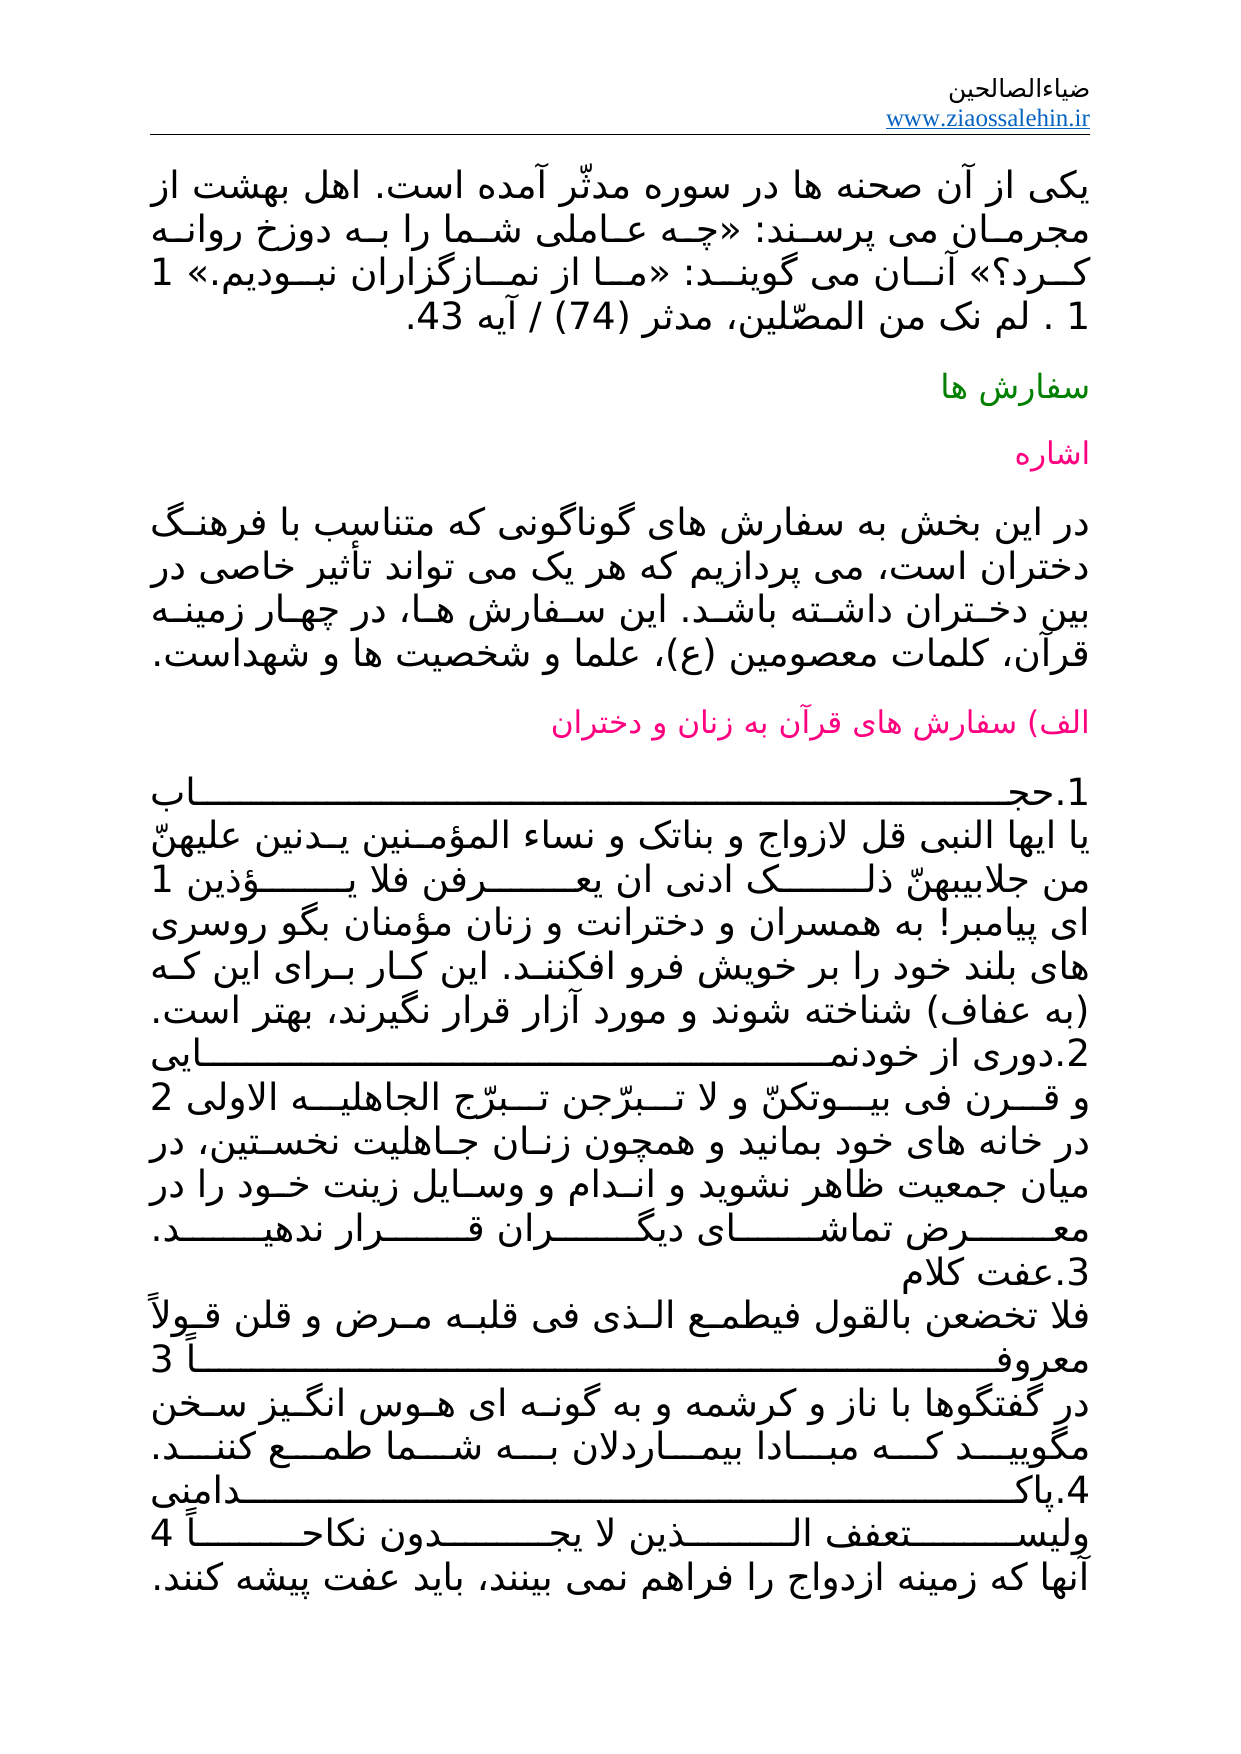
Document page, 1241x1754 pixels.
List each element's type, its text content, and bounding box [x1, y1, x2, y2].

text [150, 163, 1090, 338]
subtitle اشاره [150, 435, 1090, 472]
subtitle سفارش ها [150, 367, 1090, 406]
text در این بخش به سفارش های گوناگونی که متناسب با فرهنگ دختران است، می پردازیم که هر یک می تواند تأثیر خاصی در بین دختران داشته باشد. این سفارش ها، در چهار زمینه قرآن، کلمات معصومین (ع)، علما و شخصیت ها و شهداست. [150, 501, 1090, 675]
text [150, 770, 1090, 1599]
subtitle الف) سفارش های قرآن به زنان و دختران [150, 704, 1090, 741]
